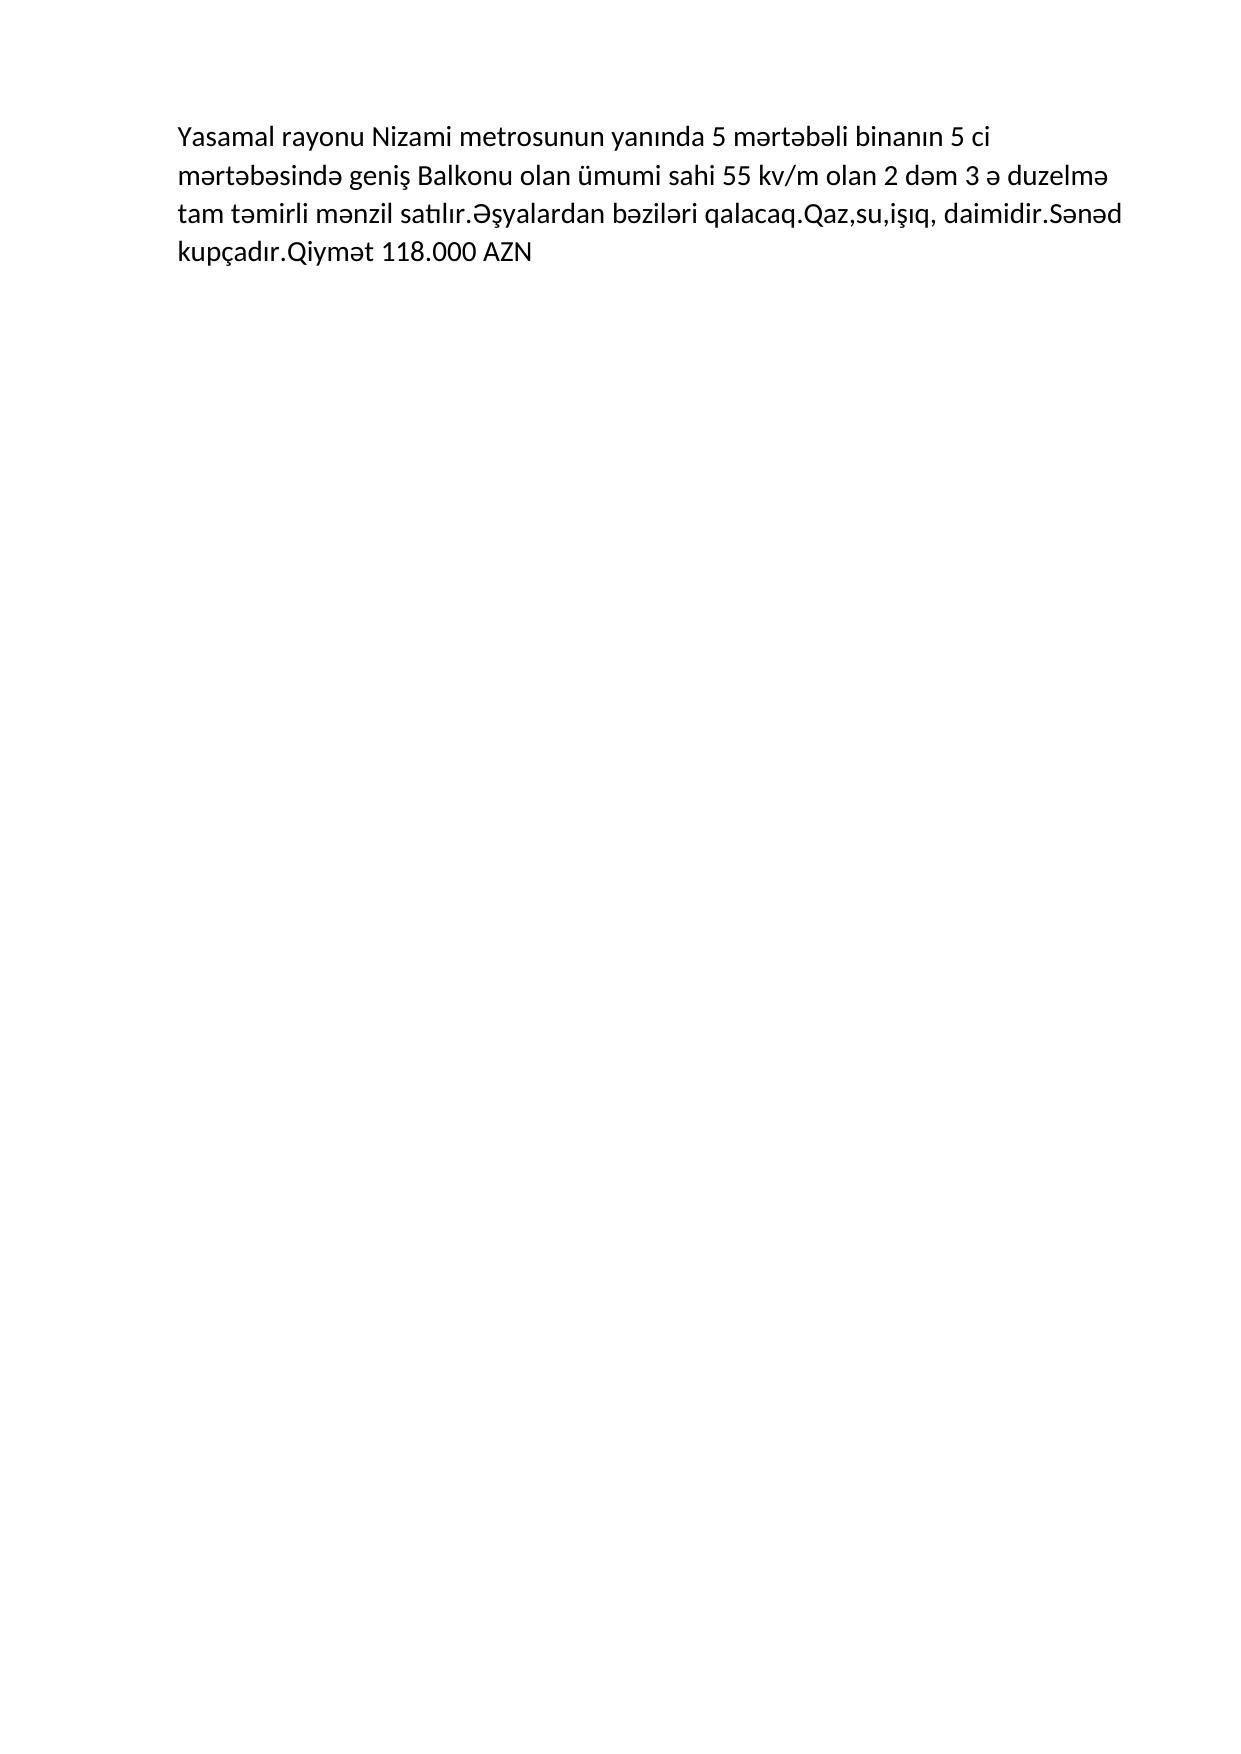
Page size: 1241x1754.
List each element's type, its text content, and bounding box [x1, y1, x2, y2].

text Yasamal rayonu Nizami metrosunun yanında 5 mərtəbəli binanın 5 ci mərtəbəsində geniş Balkonu olan ümumi sahi 55 kv/m olan 2 dəm 3 ə duzelmə tam təmirli mənzil satılır.Əşyalardan bəziləri qalacaq.Qaz,su,işıq, daimidir.Sənəd kupçadır.Qiymət 118.000 AZN [177, 118, 1152, 269]
